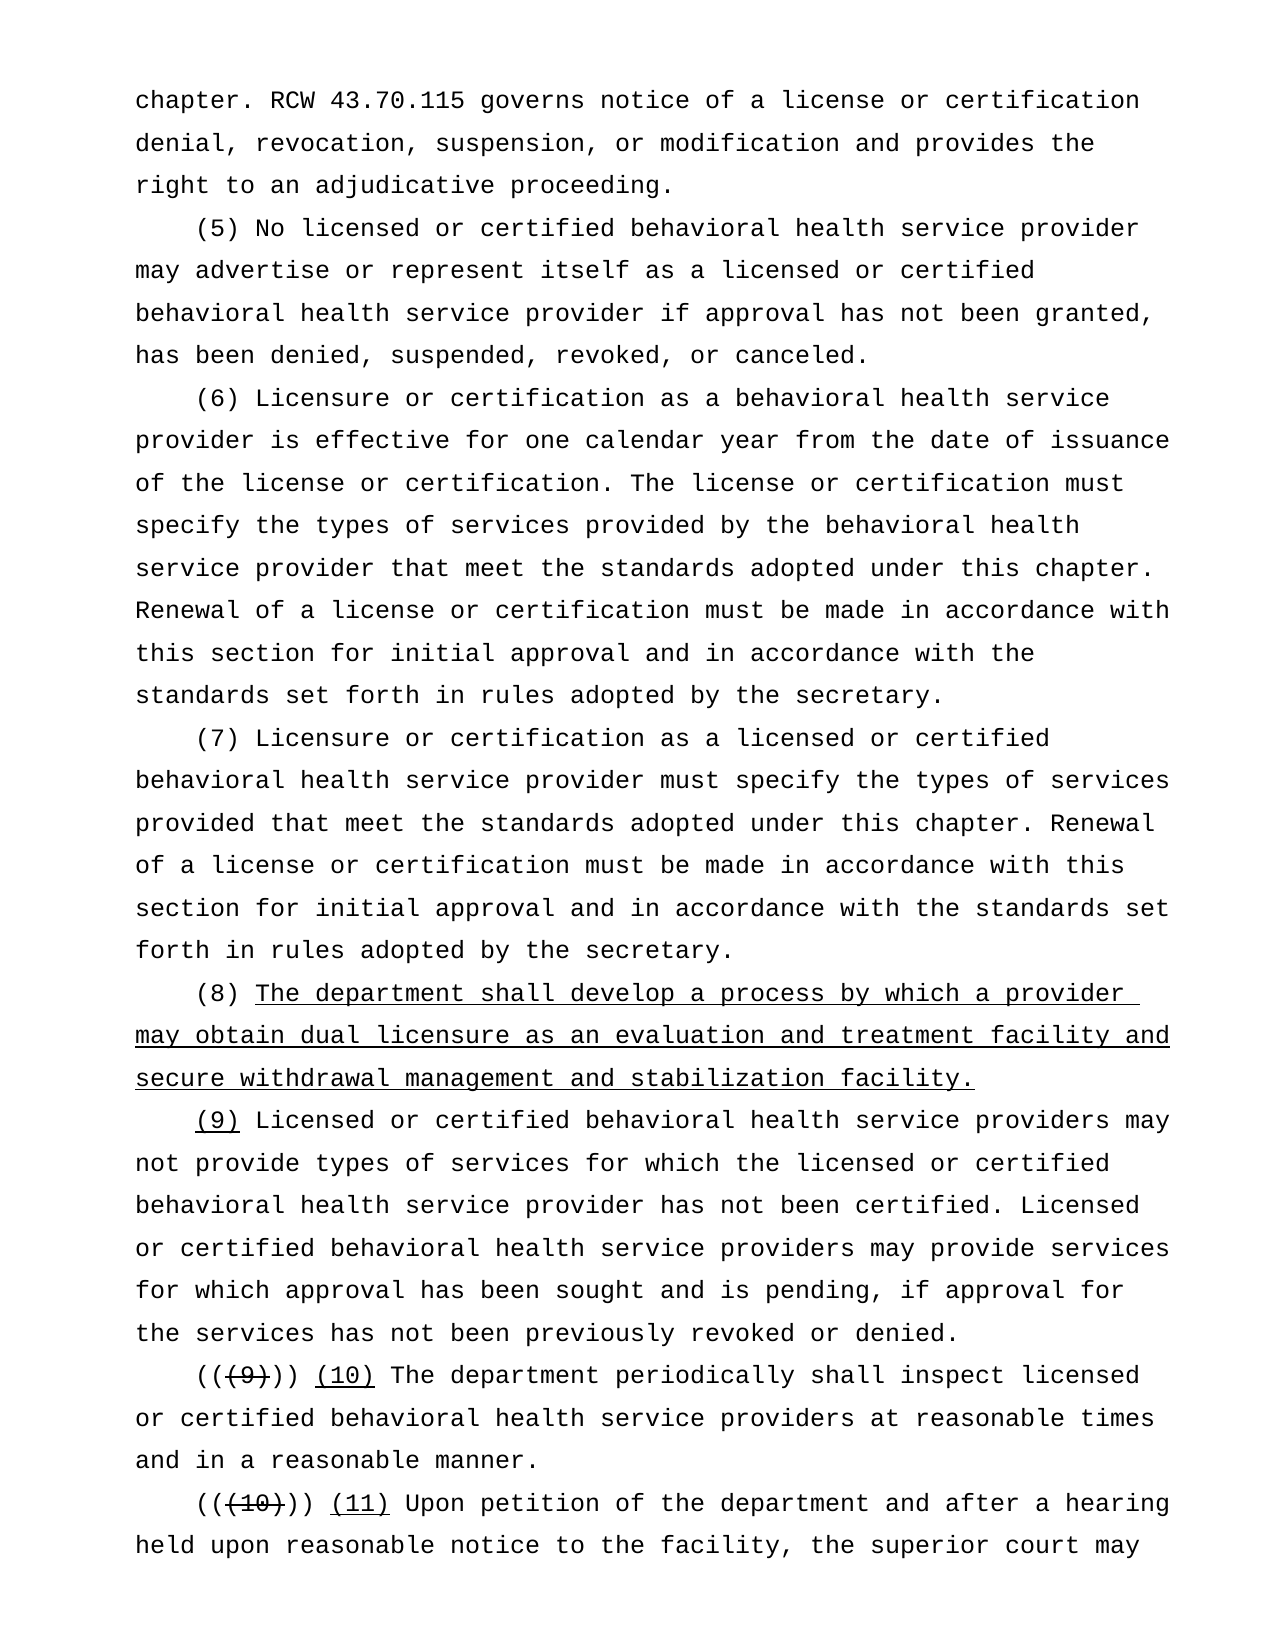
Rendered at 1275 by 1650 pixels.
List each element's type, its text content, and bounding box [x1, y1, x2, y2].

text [135, 75, 1170, 202]
text (8) The department shall develop a process by which a provider may obtain dual licensure as an evaluation and treatment facility and secure withdrawal management and stabilization facility. [135, 1048, 1170, 1095]
text (5) No licensed or certified behavioral health service provider may advertise or represent itself as a licensed or certified behavioral health service provider if approval has not been granted, has been denied, suspended, revoked, or canceled. [135, 202, 1170, 372]
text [135, 1477, 1170, 1562]
text (6) Licensure or certification as a behavioral health service provider is effective for one calendar year from the date of issuance of the license or certification. The license or certification must specify the types of services provided by the behavioral health service provider that meet the standards adopted under this chapter. Renewal of a license or certification must be made in accordance with this section for initial approval and in accordance with the standards set forth in rules adopted by the secretary. [135, 372, 1170, 712]
text (((9))) (10) The department periodically shall inspect licensed or certified behavioral health service providers at reasonable times and in a reasonable manner. [135, 1350, 1170, 1477]
text (9) Licensed or certified behavioral health service providers may not provide types of services for which the licensed or certified behavioral health service provider has not been certified. Licensed or certified behavioral health service providers may provide services for which approval has been sought and is pending, if approval for the services has not been previously revoked or denied. [135, 1095, 1170, 1350]
text (7) Licensure or certification as a licensed or certified behavioral health service provider must specify the types of services provided that meet the standards adopted under this chapter. Renewal of a license or certification must be made in accordance with this section for initial approval and in accordance with the standards set forth in rules adopted by the secretary. [135, 712, 1170, 967]
text (8) The department shall develop a process by which a provider may obtain dual licensure as an evaluation and treatment facility and secure withdrawal management and stabilization facility. [135, 967, 1170, 1046]
